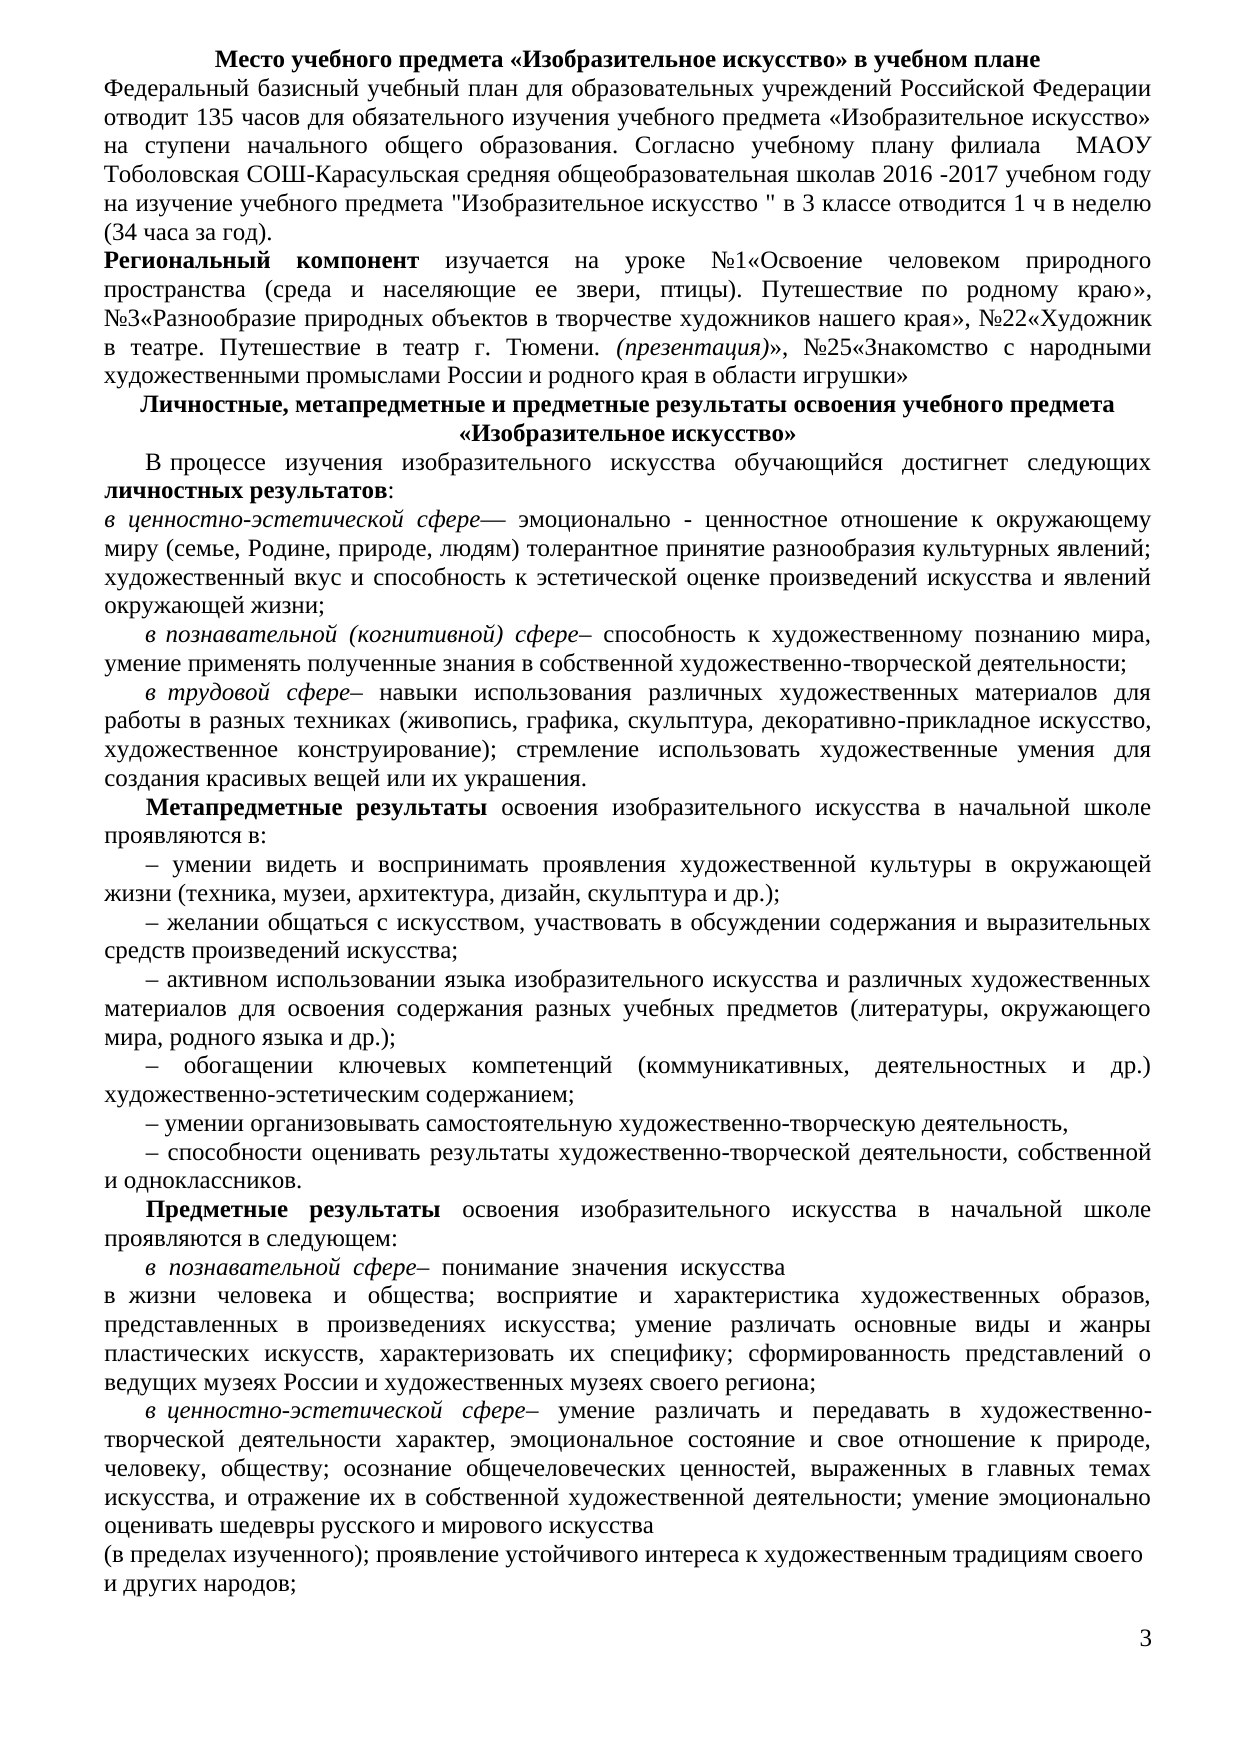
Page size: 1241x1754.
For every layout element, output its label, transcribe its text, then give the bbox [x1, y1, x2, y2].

text Место учебного предмета «Изобразительное искусство» в учебном плане [103, 44, 1152, 73]
list процессе изучения изобразительного искусства обучающийся достигнет следующих личностных результатов: [104, 447, 1152, 504]
text Региональный компонент изучается на уроке №1«Освоение человеком природного пространства (среда и населяющие ее звери, птицы). Путешествие по родному краю»,№3«Разнообразие природных объектов в творчестве художников нашего края», №22«Художник в театре. Путешествие в театр г. Тюмени. (презентация)», №25«Знакомство с народными художественными промыслами России и родного края в области игрушки» [103, 246, 1152, 389]
text в ценностно-эстетической сфере— эмоционально - ценностное отношение к окружающему миру (семье, Родине, природе, людям) толерантное принятие разнообразия культурных явлений; художественный вкус и способность к эстетической оценке произведений искусства и явлений окружающей жизни; [104, 504, 1152, 619]
list познавательной (когнитивной) сфере– способность к художественному познанию мира, умение применять полученные знания в собственной художественно-творческой деятельности; [104, 619, 1152, 677]
text Предметные результаты освоения изобразительного искусства в начальной школе проявляются в следующем: [104, 1194, 1152, 1252]
text – умении организовывать самостоятельную художественно-творческую деятельность, [104, 1108, 1152, 1137]
list трудовой сфере– навыки использования различных художественных материалов для работы в разных техниках (живопись, графика, скульптура, декоративно-прикладное искусство, художественное конструирование); стремление использовать художественные умения для создания красивых вещей или их украшения. [104, 677, 1152, 792]
text – активном использовании языка изобразительного искусства и различных художественных материалов для освоения содержания разных учебных предметов (литературы, окружающего мира, родного языка и др.); [104, 964, 1152, 1051]
text Личностные, метапредметные и предметные результаты освоения учебного предмета «Изобразительное искусство» [103, 389, 1152, 447]
list жизни человека и общества; восприятие и характеристика художественных образов, представленных в произведениях искусства; умение различать основные виды и жанры пластических искусств, характеризовать их специфику; сформированность представлений о ведущих музеях России и художественных музеях своего региона; [103, 1281, 1152, 1396]
text – умении видеть и воспринимать проявления художественной культуры в окружающей жизни (техника, музеи, архитектура, дизайн, скульптура и др.); [104, 849, 1152, 907]
text – желании общаться с искусством, участвовать в обсуждении содержания и выразительных средств произведений искусства; [104, 907, 1152, 964]
text Федеральный базисный учебный план для образовательных учреждений Российской Федерации отводит 135 часов для обязательного изучения учебного предмета «Изобразительное искусство» на ступени начального общего образования. Согласно учебному плану филиала МАОУ Тоболовская СОШ-Карасульская средняя общеобразовательная школав 2016 -2017 учебном году на изучение учебного предмета "Изобразительное искусство " в 3 классе отводится 1 ч в неделю (34 часа за год). [103, 73, 1152, 246]
text (в пределах изученного); проявление устойчивого интереса к художественным традициям своего и других народов; [103, 1539, 1152, 1597]
list познавательной сфере– понимание значения искусства [145, 1252, 1152, 1281]
list ценностно-эстетической сфере– умение различать и передавать в художественно-творческой деятельности характер, эмоциональное состояние и свое отношение к природе, человеку, обществу; осознание общечеловеческих ценностей, выраженных в главных темах искусства, и отражение их в собственной художественной деятельности; умение эмоционально оценивать шедевры русского и мирового искусства [104, 1396, 1152, 1539]
text – способности оценивать результаты художественно-творческой деятельности, собственной и одноклассников. [104, 1137, 1152, 1194]
text Метапредметные результаты освоения изобразительного искусства в начальной школе проявляются в: [104, 792, 1152, 849]
text – обогащении ключевых компетенций (коммуникативных, деятельностных и др.) художественно-эстетическим содержанием; [104, 1051, 1152, 1108]
